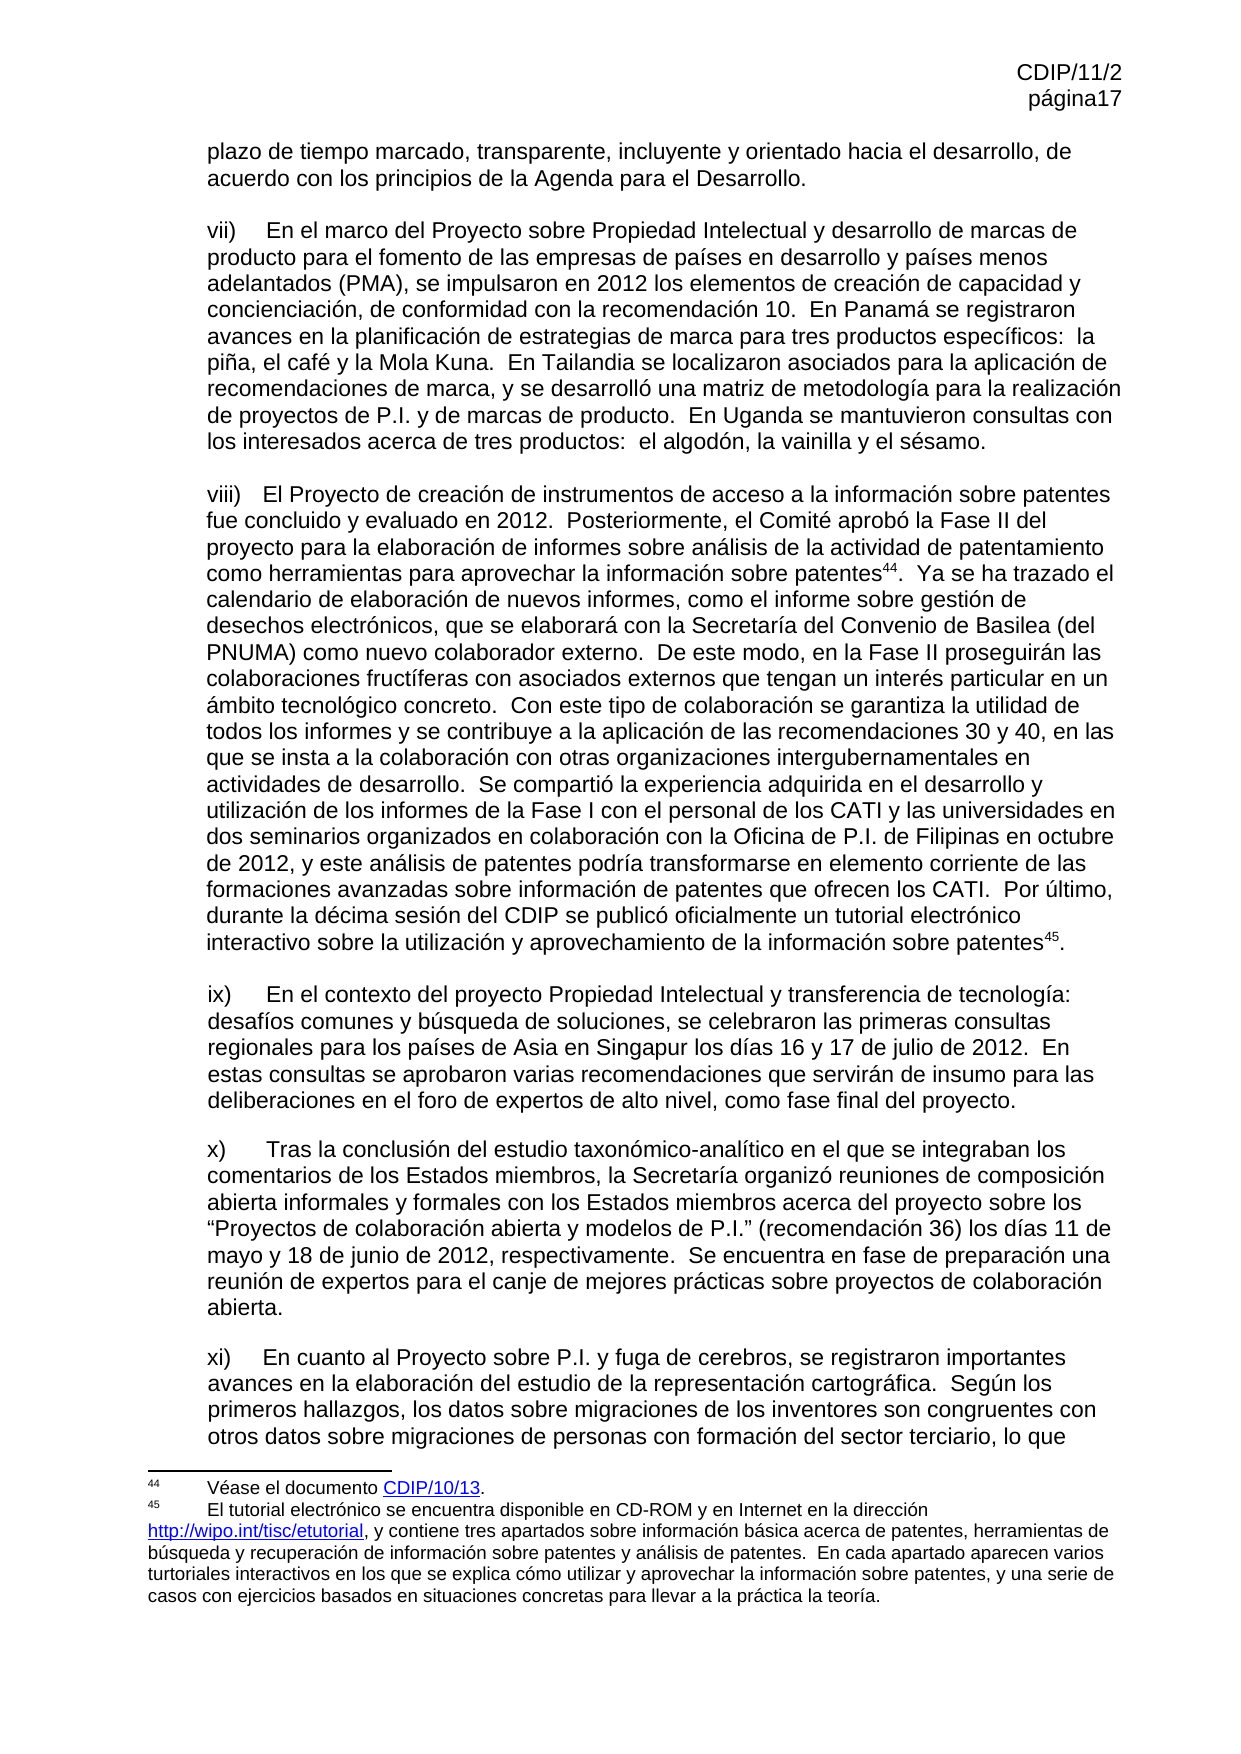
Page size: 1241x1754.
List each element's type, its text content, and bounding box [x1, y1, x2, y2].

text viii) El Proyecto de creación de instrumentos de acceso a la información sobre patentes fue concluido y evaluado en 2012. Posteriormente, el Comité aprobó la Fase II del proyecto para la elaboración de informes sobre análisis de la actividad de patentamiento como herramientas para aprovechar la información sobre patentes. Ya se ha trazado el calendario de elaboración de nuevos informes, como el informe sobre gestión de desechos electrónicos, que se elaborará con la Secretaría del Convenio de Basilea (del PNUMA) como nuevo colaborador externo. De este modo, en la Fase II proseguirán las colaboraciones fructíferas con asociados externos que tengan un interés particular en un ámbito tecnológico concreto. Con este tipo de colaboración se garantiza la utilidad de todos los informes y se contribuye a la aplicación de las recomendaciones 30 y 40, en las que se insta a la colaboración con otras organizaciones intergubernamentales en actividades de desarrollo. Se compartió la experiencia adquirida en el desarrollo y utilización de los informes de la Fase I con el personal de los CATI y las universidades en dos seminarios organizados en colaboración con la Oficina de P.I. de Filipinas en octubre de 2012, y este análisis de patentes podría transformarse en elemento corriente de las formaciones avanzadas sobre información de patentes que ofrecen los CATI. Por último, durante la décima sesión del CDIP se publicó oficialmente un tutorial electrónico interactivo sobre la utilización y aprovechamiento de la información sobre patentes. [206, 481, 1122, 955]
list Tras la conclusión del estudio taxonómico-analítico en el que se integraban los comentarios de los Estados miembros, la Secretaría organizó reuniones de composición abierta informales y formales con los Estados miembros acerca del proyecto sobre los “Proyectos de colaboración abierta y modelos de P.I.” (recomendación 36) los días 11 de mayo y 18 de junio de 2012, respectivamente. Se encuentra en fase de preparación una reunión de expertos para el canje de mejores prácticas sobre proyectos de colaboración abierta. [207, 1136, 1122, 1321]
text vii) En el marco del Proyecto sobre Propiedad Intelectual y desarrollo de marcas de producto para el fomento de las empresas de países en desarrollo y países menos adelantados (PMA), se impulsaron en 2012 los elementos de creación de capacidad y concienciación, de conformidad con la recomendación 10. En Panamá se registraron avances en la planificación de estrategias de marca para tres productos específicos: la piña, el café y la Mola Kuna. En Tailandia se localizaron asociados para la aplicación de recomendaciones de marca, y se desarrolló una matriz de metodología para la realización de proyectos de P.I. y de marcas de producto. En Uganda se mantuvieron consultas con los interesados acerca de tres productos: el algodón, la vainilla y el sésamo. [207, 217, 1122, 454]
text ix) En el contexto del proyecto Propiedad Intelectual y transferencia de tecnología: desafíos comunes y búsqueda de soluciones, se celebraron las primeras consultas regionales para los países de Asia en Singapur los días 16 y 17 de julio de 2012. En estas consultas se aprobaron varias recomendaciones que servirán de insumo para las deliberaciones en el foro de expertos de alto nivel, como fase final del proyecto. [207, 981, 1122, 1113]
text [207, 1343, 1122, 1449]
